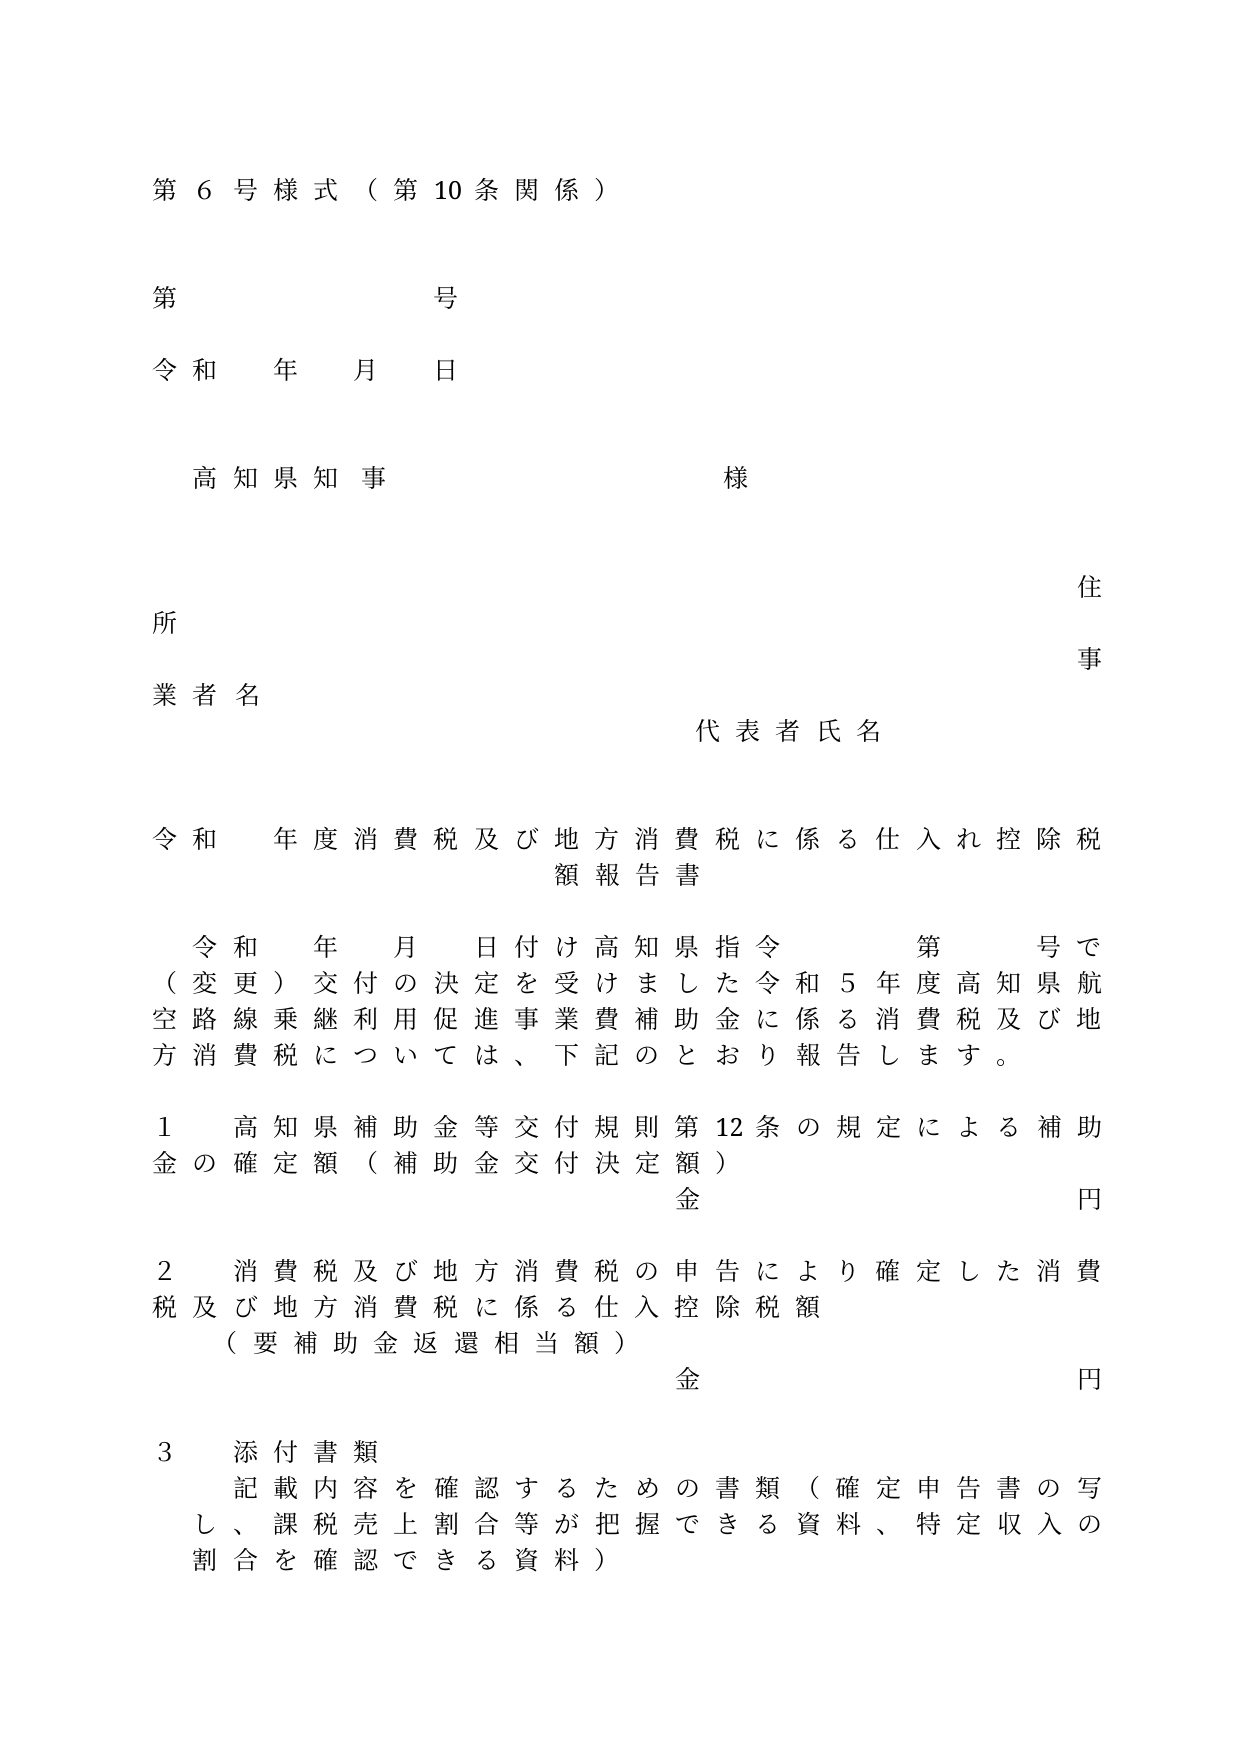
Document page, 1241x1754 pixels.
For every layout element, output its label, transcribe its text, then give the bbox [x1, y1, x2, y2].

text 金 円 [152, 1180, 1117, 1216]
text 令和 年 月 日 [152, 315, 1117, 387]
text 高知県知事 様 [152, 459, 1117, 495]
text 代表者氏名 [152, 711, 1117, 747]
text 記載内容を確認するための書類（確定申告書の写し、課税売上割合等が把握できる資料、特定収入の割合を確認できる資料） [152, 1468, 1117, 1576]
text 住所 [152, 567, 1117, 639]
text ３ 添付書類 [152, 1432, 1117, 1468]
text ２ 消費税及び地方消費税の申告により確定した消費税及び地方消費税に係る仕入控除税額 [152, 1252, 1117, 1324]
text １ 高知県補助金等交付規則第12条の規定による補助金の確定額（補助金交付決定額） [152, 1108, 1117, 1180]
text 事業者名 [152, 639, 1117, 711]
text （要補助金返還相当額） [152, 1324, 1117, 1360]
text 令和 年 月 日付け高知県指令 第 号で（変更）交付の決定を受けました令和５年度高知県航空路線乗継利用促進事業費補助金に係る消費税及び地方消費税については、下記のとおり報告します。 [152, 928, 1117, 1072]
text 金 円 [152, 1360, 1117, 1396]
text 第 号 [152, 243, 1117, 315]
text 第６号様式（第10条関係） [152, 171, 1117, 207]
text 令和 年度消費税及び地方消費税に係る仕入れ控除税額報告書 [152, 819, 1117, 892]
